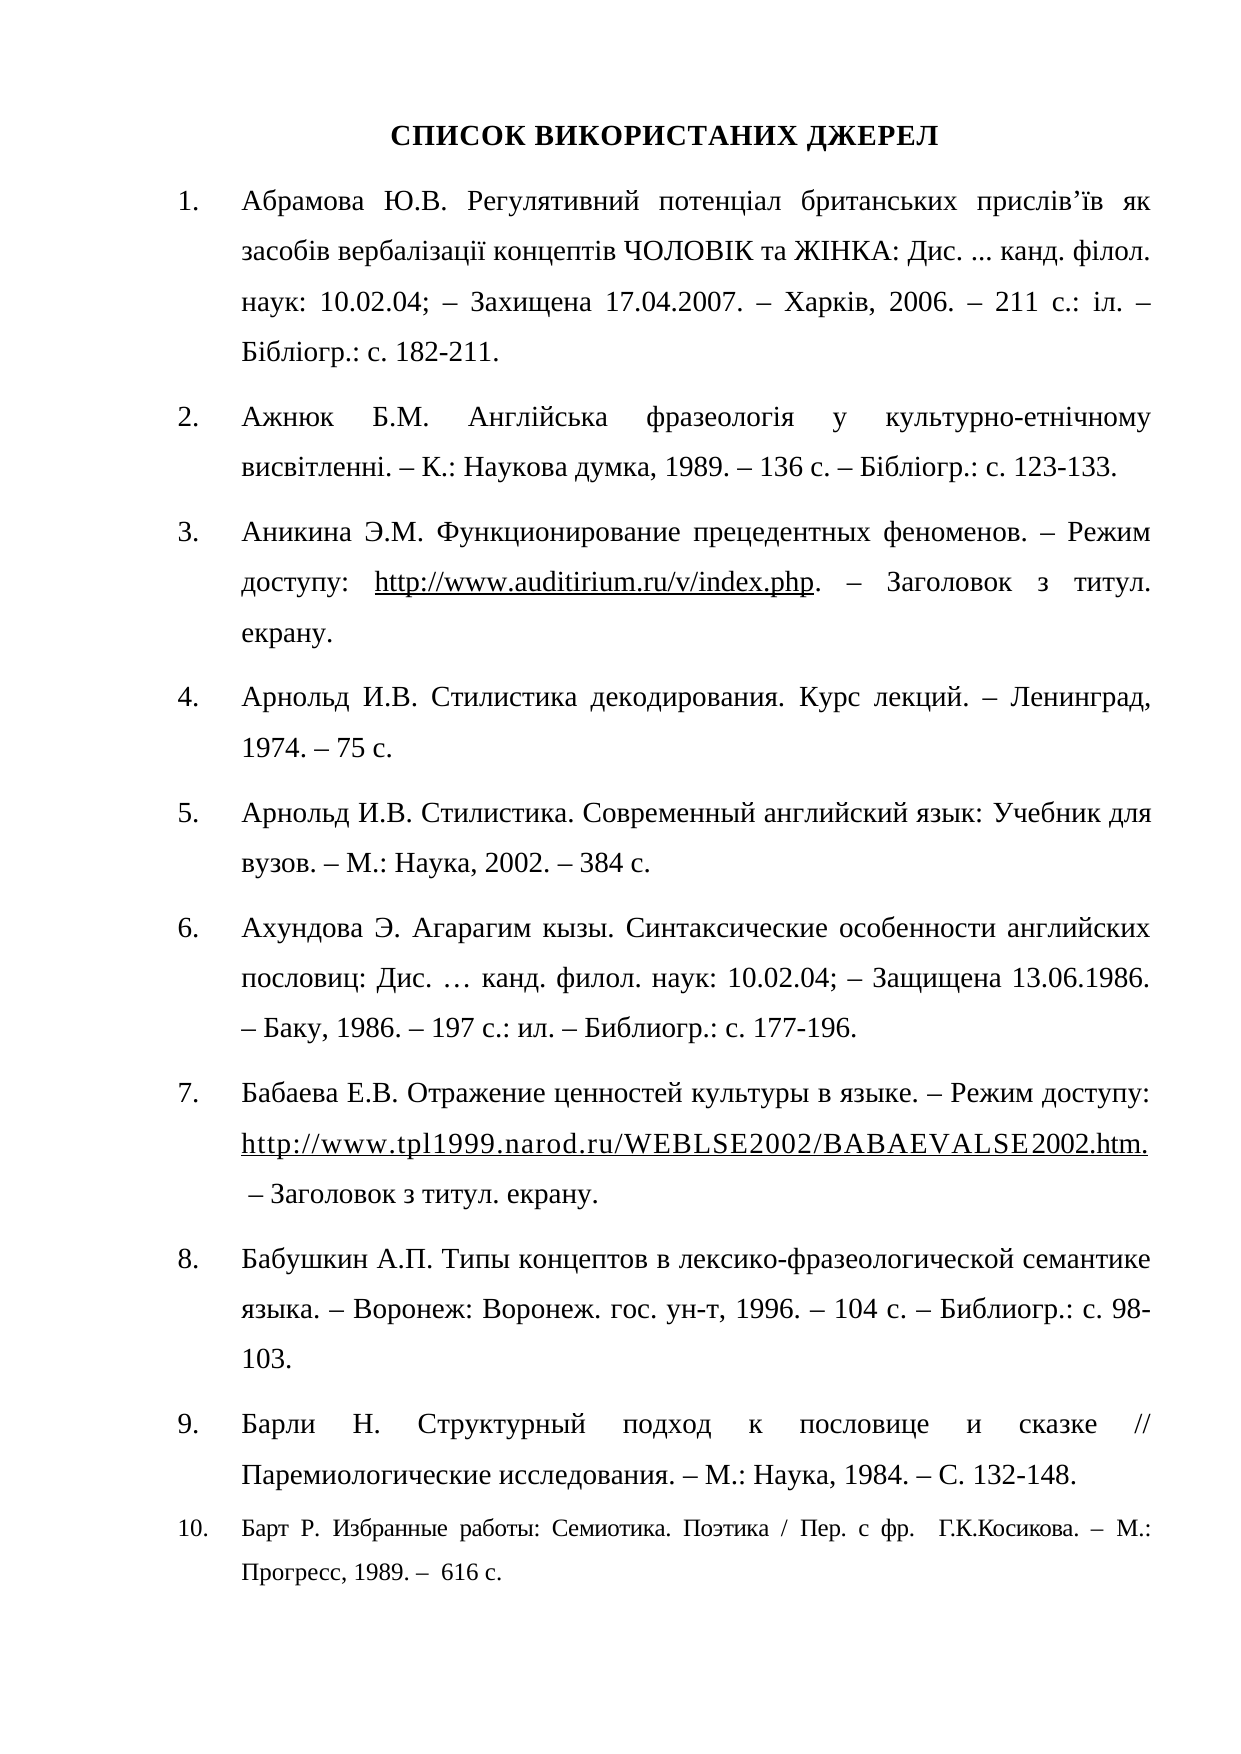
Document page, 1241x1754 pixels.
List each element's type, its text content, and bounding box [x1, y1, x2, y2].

list Ахундова Э. Агарагим кызы. Синтаксические особенности английских пословиц: Дис. … канд. филол. наук: 10.02.04; – Защищена 13.06.1986. – Баку, 1986. – 197 с.: ил. – Библиогр.: с. 177-196. [177, 910, 1152, 1044]
list Барли Н. Структурный подход к пословице и сказке // Паремиологические исследования. – М.: Наука, 1984. – С. 132-148. [177, 1407, 1152, 1490]
list Ажнюк Б.М. Англійська фразеологія у культурно-етнічному висвітленні. – К.: Наукова думка, 1989. – 136 с. – Бібліогр.: с. 123-133. [177, 399, 1152, 483]
list Бабаева Е.В. Отражение ценностей культуры в языке. – Режим доступу: http://www.tpl1999.narod.ru/WEBLSE2002/BABAEVALSE2002.htm. – Заголовок з титул. екрану. [177, 1076, 1152, 1210]
list Арнольд И.В. Стилистика декодирования. Курс лекций. – Ленинград, 1974. – 75 с. [177, 679, 1152, 763]
list Абрамова Ю.В. Регулятивний потенціал британських прислів’їв як засобів вербалізації концептів ЧОЛОВІК та ЖІНКА: Дис. ... канд. філол. наук: 10.02.04; – Захищена 17.04.2007. – Харків, 2006. – 211 с.: іл. – Бібліогр.: с. 182-211. [177, 183, 1152, 367]
list Бабушкин А.П. Типы концептов в лексико-фразеологической семантике языка. – Воронеж: Воронеж. гос. ун-т, 1996. – 104 с. – Библиогр.: с. 98-103. [177, 1241, 1152, 1375]
list Аникина Э.М. Функционирование прецедентных феноменов. – Режим доступу: http://www.auditirium.ru/v/index.php. – Заголовок з титул. екрану. [177, 514, 1152, 648]
text СПИСОК ВИКОРИСТАНИХ ДЖЕРЕЛ [177, 118, 1152, 152]
list Барт Р. Избранные работы: Семиотика. Поэтика / Пер. с фр. Г.К.Косикова. – М.: Прогресс, 1989. – 616 с. [177, 1513, 1152, 1585]
list Арнольд И.В. Стилистика. Современный английский язык: Учебник для вузов. – М.: Наука, 2002. – 384 с. [177, 795, 1152, 879]
